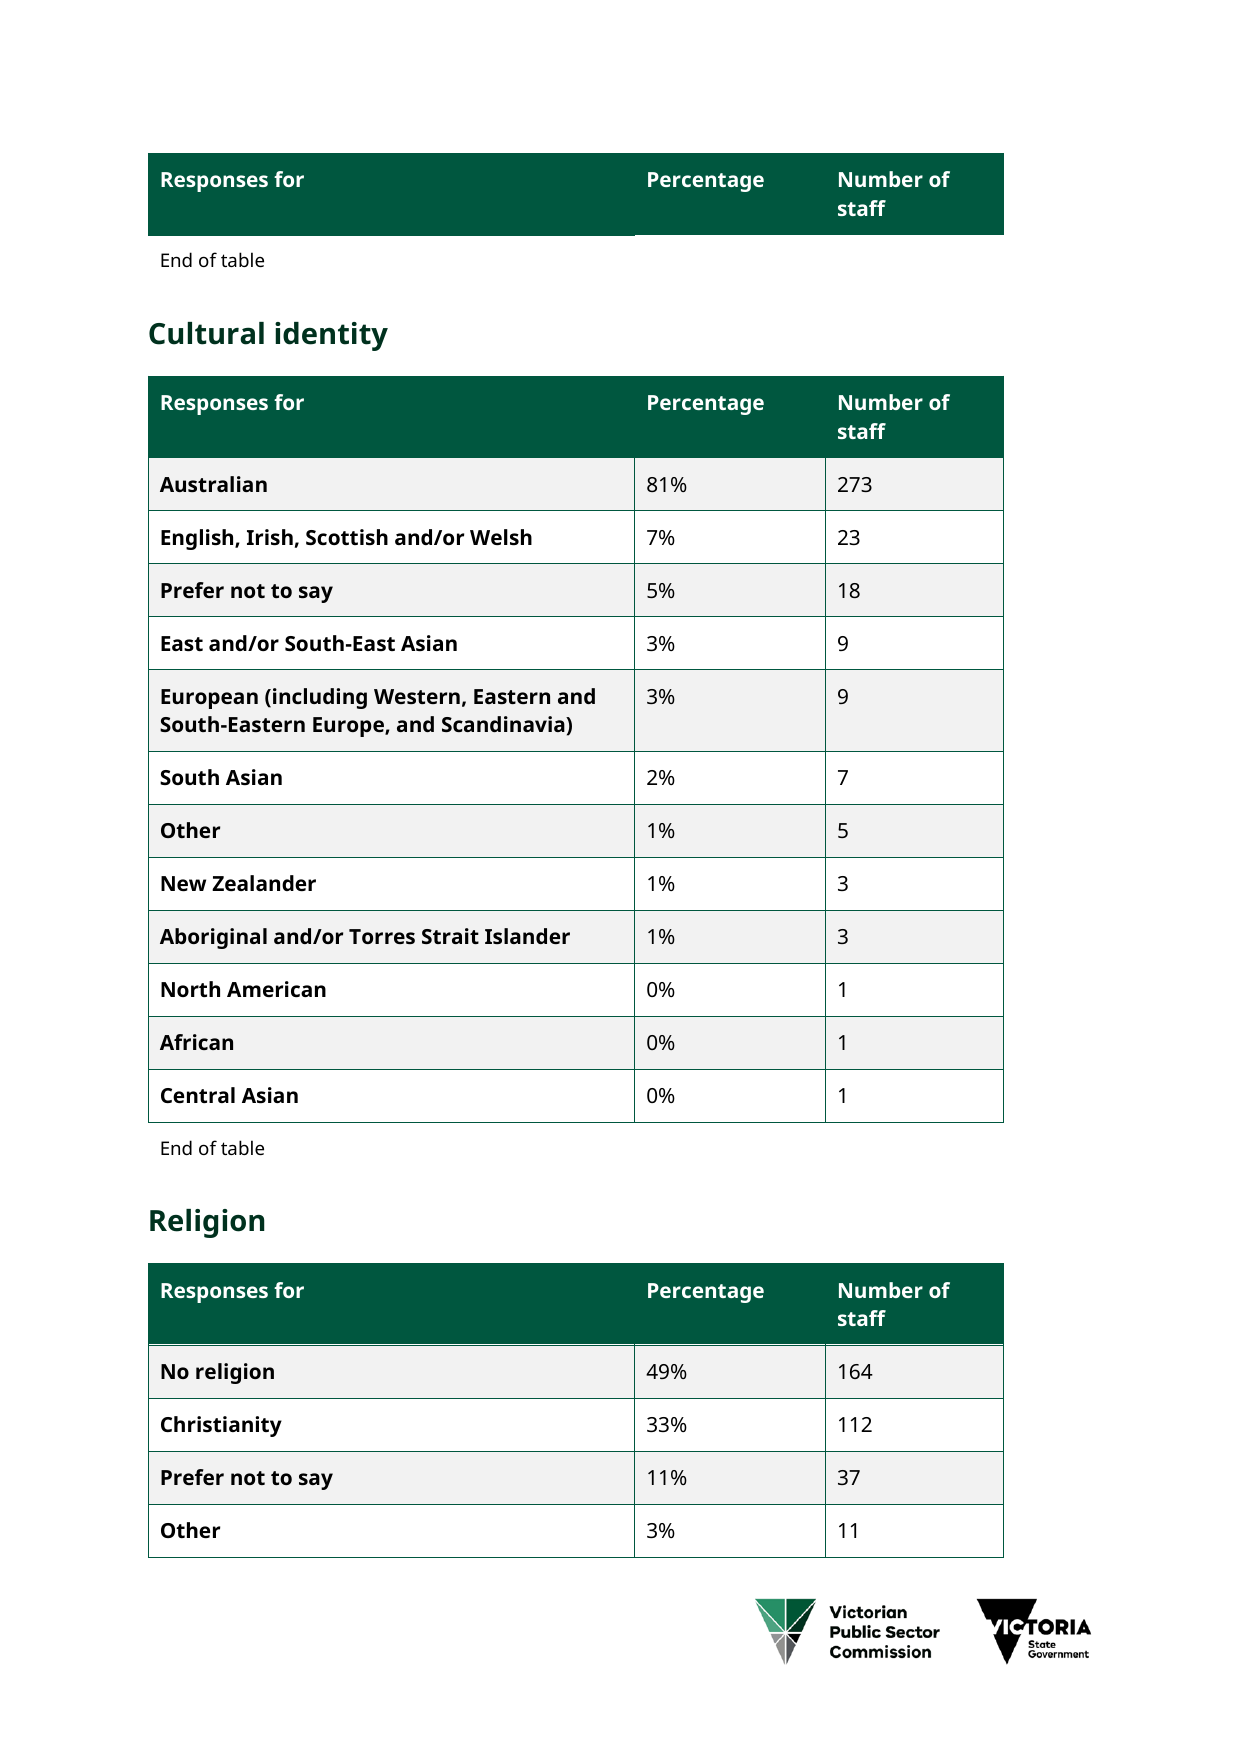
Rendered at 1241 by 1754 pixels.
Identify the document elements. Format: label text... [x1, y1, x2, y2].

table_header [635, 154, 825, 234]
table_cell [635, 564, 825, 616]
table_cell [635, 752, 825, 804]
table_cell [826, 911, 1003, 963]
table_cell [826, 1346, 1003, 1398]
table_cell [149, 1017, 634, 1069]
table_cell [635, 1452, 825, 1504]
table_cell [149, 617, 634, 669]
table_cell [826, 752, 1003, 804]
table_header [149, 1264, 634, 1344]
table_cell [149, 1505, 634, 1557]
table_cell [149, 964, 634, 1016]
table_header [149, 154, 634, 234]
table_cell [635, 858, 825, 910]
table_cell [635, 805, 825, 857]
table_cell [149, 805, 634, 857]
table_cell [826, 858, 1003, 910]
subtitle Religion [148, 1201, 1092, 1240]
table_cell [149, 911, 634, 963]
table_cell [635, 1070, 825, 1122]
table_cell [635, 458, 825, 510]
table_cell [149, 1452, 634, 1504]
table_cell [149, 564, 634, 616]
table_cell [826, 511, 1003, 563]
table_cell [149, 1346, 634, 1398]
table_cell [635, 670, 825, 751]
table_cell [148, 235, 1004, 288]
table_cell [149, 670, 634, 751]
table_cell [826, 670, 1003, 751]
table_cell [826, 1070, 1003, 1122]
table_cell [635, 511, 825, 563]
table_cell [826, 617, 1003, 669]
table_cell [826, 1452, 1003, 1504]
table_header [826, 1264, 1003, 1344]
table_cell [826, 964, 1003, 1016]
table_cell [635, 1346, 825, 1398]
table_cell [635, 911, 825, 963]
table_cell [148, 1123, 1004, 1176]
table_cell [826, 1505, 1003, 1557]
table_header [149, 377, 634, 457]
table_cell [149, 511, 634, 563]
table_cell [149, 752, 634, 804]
picture [754, 1598, 1093, 1666]
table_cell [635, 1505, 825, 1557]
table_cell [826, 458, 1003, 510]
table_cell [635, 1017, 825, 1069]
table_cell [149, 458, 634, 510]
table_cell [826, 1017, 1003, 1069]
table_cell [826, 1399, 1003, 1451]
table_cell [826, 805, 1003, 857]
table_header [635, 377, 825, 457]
subtitle Cultural identity [148, 313, 1092, 353]
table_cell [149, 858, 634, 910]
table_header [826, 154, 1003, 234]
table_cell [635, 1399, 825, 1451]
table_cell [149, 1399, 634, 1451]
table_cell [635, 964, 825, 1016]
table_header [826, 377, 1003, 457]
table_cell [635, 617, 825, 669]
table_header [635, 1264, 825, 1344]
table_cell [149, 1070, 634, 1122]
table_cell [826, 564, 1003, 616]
